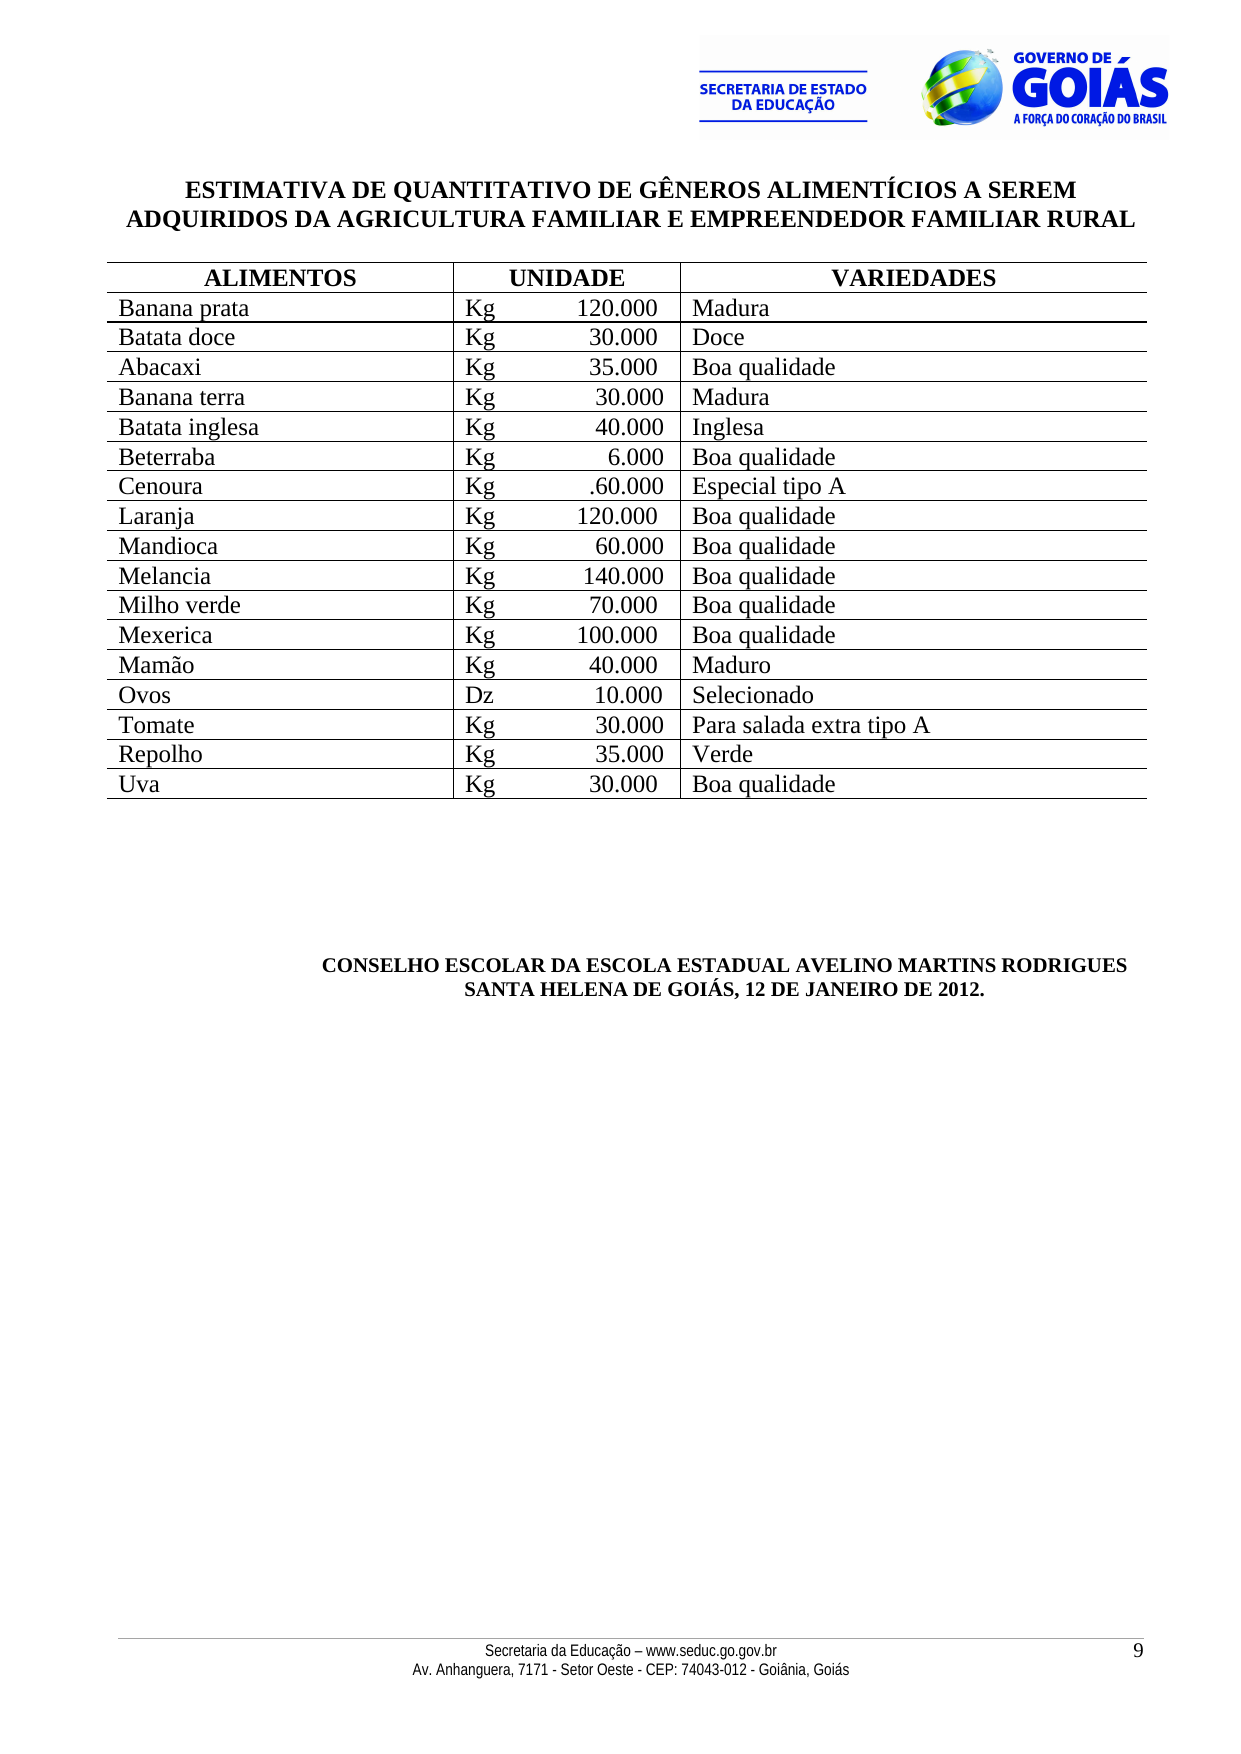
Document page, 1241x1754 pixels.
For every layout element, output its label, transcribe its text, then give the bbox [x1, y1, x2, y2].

table_cell Melancia [107, 561, 453, 589]
table_cell Kg 35.000 [454, 352, 680, 381]
table_cell Madura [681, 293, 1147, 321]
table_cell Kg 40.000 [454, 412, 680, 441]
table_cell Selecionado [681, 680, 1147, 709]
table_cell Kg 70.000 [454, 591, 680, 619]
table_cell Kg 120.000 [454, 293, 680, 321]
picture [699, 35, 1170, 140]
table_cell Especial tipo A [681, 471, 1147, 500]
table_cell Kg 100.000 [454, 620, 680, 649]
table_cell Maduro [681, 650, 1147, 679]
table_cell Mamão [107, 650, 453, 679]
table_cell Mandioca [107, 531, 453, 560]
table_cell Inglesa [681, 412, 1147, 441]
table_header VARIEDADES [681, 263, 1147, 292]
table_cell Laranja [107, 501, 453, 530]
text SANTA HELENA DE GOIÁS, 12 DE JANEIRO DE 2012. [118, 977, 1144, 1001]
table_cell Kg 120.000 [454, 501, 680, 530]
text CONSELHO ESCOLAR DA ESCOLA ESTADUAL AVELINO MARTINS RODRIGUES [118, 953, 1144, 977]
table_cell Banana terra [107, 382, 453, 411]
table_cell Batata doce [107, 323, 453, 351]
table_cell Kg 30.000 [454, 382, 680, 411]
table_cell Doce [681, 323, 1147, 351]
table_cell Boa qualidade [681, 501, 1147, 530]
table_cell Uva [107, 769, 453, 798]
table_cell Repolho [107, 740, 453, 768]
table_cell Beterraba [107, 442, 453, 470]
table_cell Mexerica [107, 620, 453, 649]
table_cell Kg 140.000 [454, 561, 680, 589]
table_cell Kg 30.000 [454, 323, 680, 351]
table_cell Banana prata [107, 293, 453, 321]
table_cell Ovos [107, 680, 453, 709]
table_cell Kg 60.000 [454, 531, 680, 560]
table_cell Kg 40.000 [454, 650, 680, 679]
table_cell Kg 30.000 [454, 769, 680, 798]
table_cell Abacaxi [107, 352, 453, 381]
table_cell Boa qualidade [681, 442, 1147, 470]
table_header UNIDADE [454, 263, 680, 292]
table_cell Kg 6.000 [454, 442, 680, 470]
table_cell Boa qualidade [681, 561, 1147, 589]
table_cell Dz 10.000 [454, 680, 680, 709]
table_cell Batata inglesa [107, 412, 453, 441]
text ESTIMATIVA DE QUANTITATIVO DE GÊNEROS ALIMENTÍCIOS A SEREM ADQUIRIDOS DA AGRICULTURA FAMILIAR E EMPREENDEDOR FAMILIAR RURAL [118, 176, 1144, 233]
table_cell Para salada extra tipo A [681, 710, 1147, 738]
table_header ALIMENTOS [107, 263, 453, 292]
table_cell Tomate [107, 710, 453, 738]
table_cell Boa qualidade [681, 620, 1147, 649]
table_cell Boa qualidade [681, 769, 1147, 798]
table_cell Verde [681, 740, 1147, 768]
table_cell Milho verde [107, 591, 453, 619]
table_cell Boa qualidade [681, 591, 1147, 619]
table_cell Cenoura [107, 471, 453, 500]
table_cell Boa qualidade [681, 352, 1147, 381]
table_cell Madura [681, 382, 1147, 411]
table_cell Kg .60.000 [454, 471, 680, 500]
table_cell Kg 30.000 [454, 710, 680, 738]
table_cell Kg 35.000 [454, 740, 680, 768]
table_cell Boa qualidade [681, 531, 1147, 560]
